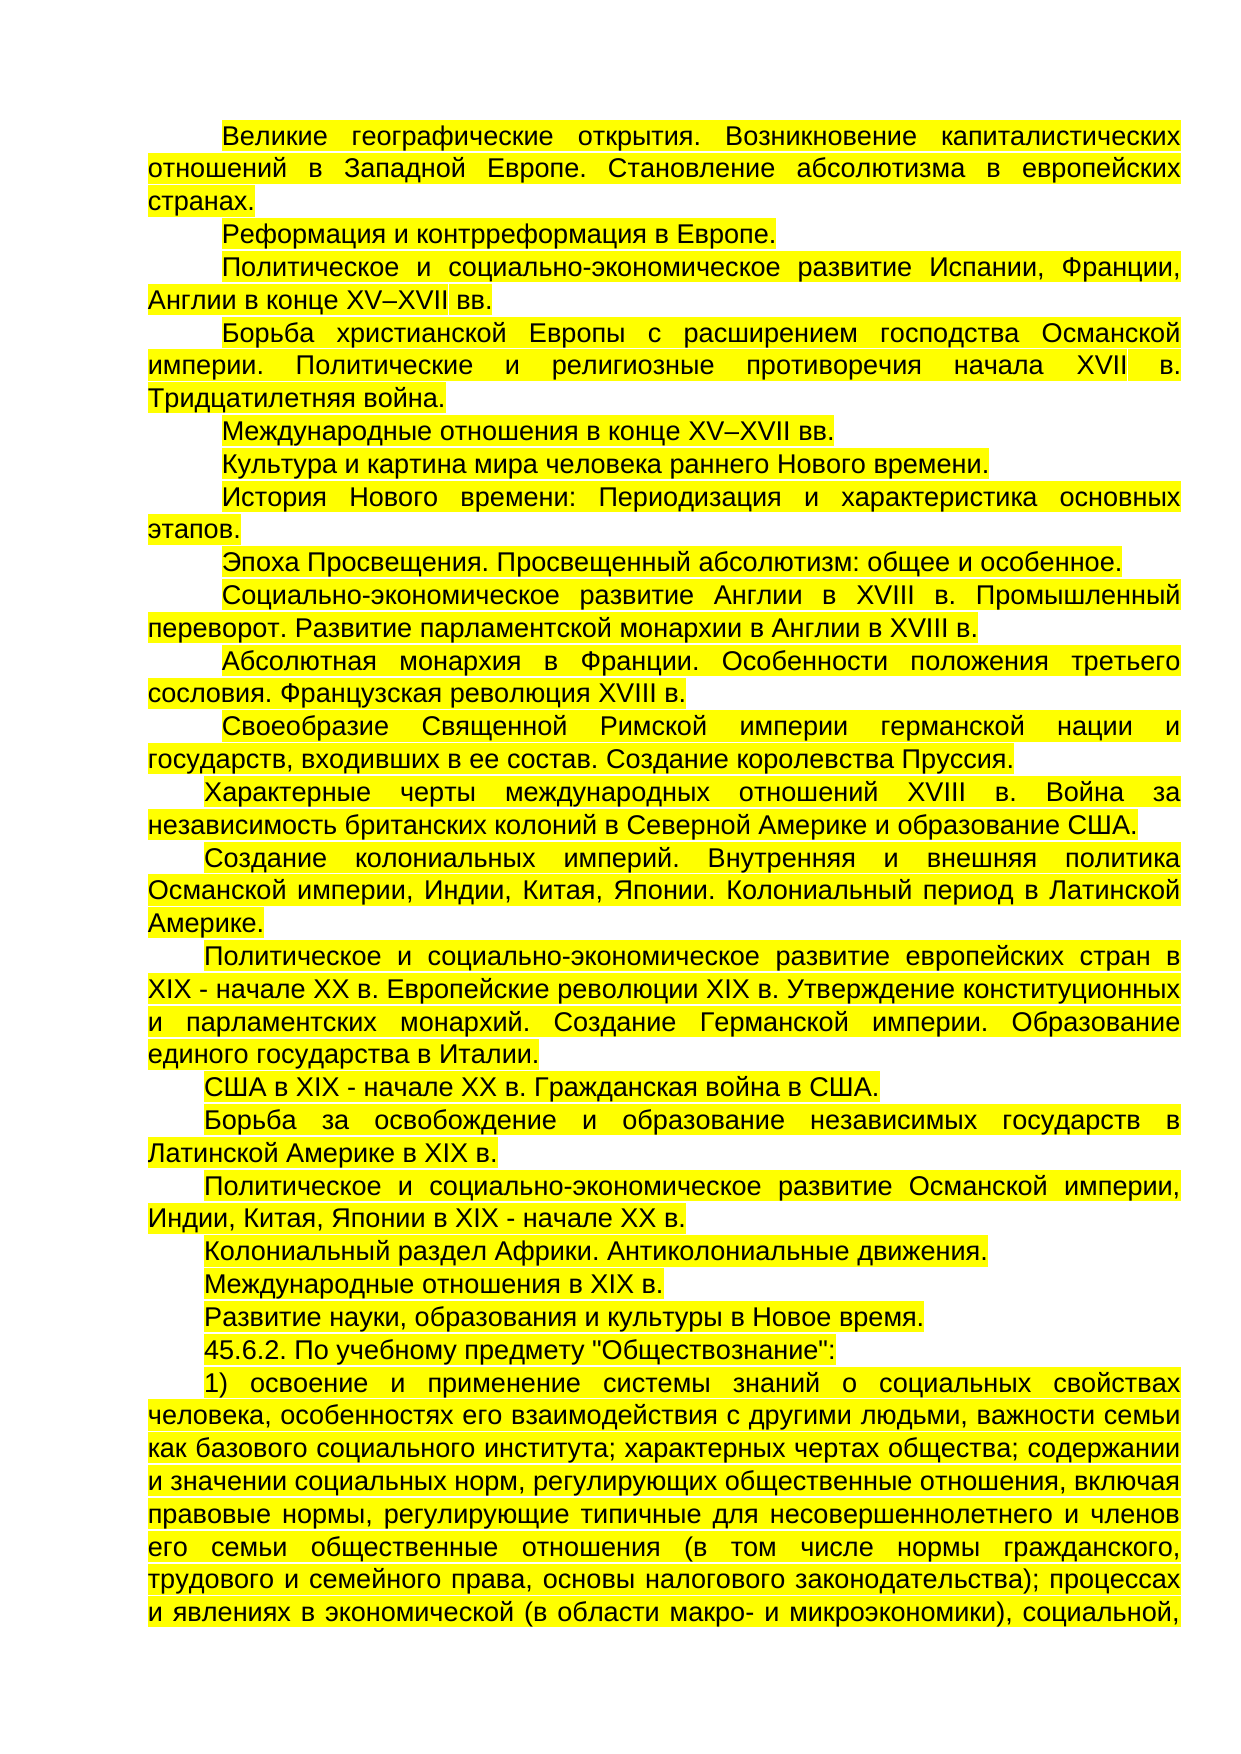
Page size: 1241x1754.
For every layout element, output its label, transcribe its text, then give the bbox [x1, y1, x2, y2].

text Культура и картина мира человека раннего Нового времени. [148, 446, 1181, 479]
text Колониальный раздел Африки. Антиколониальные движения. [148, 1234, 1181, 1267]
text Эпоха Просвещения. Просвещенный абсолютизм: общее и особенное. [148, 545, 1181, 577]
text Создание колониальных империй. Внутренняя и внешняя политика Османской империи, Индии, Китая, Японии. Колониальный период в Латинской Америке. [148, 906, 1181, 938]
text Борьба христианской Европы с расширением господства Османской империи. Политические и религиозные противоречия начала XVII в. Тридцатилетняя война. [148, 315, 1181, 413]
text США в XIX - начале XX в. Гражданская война в США. [148, 1070, 1181, 1102]
text 45.6.2. По учебному предмету "Обществознание": [148, 1332, 1181, 1365]
text Своеобразие Священной Римской империи германской нации и государств, входивших в ее состав. Создание королевства Пруссия. [148, 709, 1181, 774]
text Политическое и социально-экономическое развитие Испании, Франции, Англии в конце XV–XVII вв. [148, 249, 1181, 315]
text Политическое и социально-экономическое развитие европейских стран в XIX - начале XX в. Европейские революции XIX в. Утверждение конституционных и парламентских монархий. Создание Германской империи. Образование единого государства в Италии. [148, 938, 1181, 973]
text Социально-экономическое развитие Англии в XVIII в. Промышленный переворот. Развитие парламентской монархии в Англии в XVIII в. [148, 577, 1181, 643]
text Великие географические открытия. Возникновение капиталистических отношений в Западной Европе. Становление абсолютизма в европейских странах. [148, 184, 1181, 217]
text Борьба за освобождение и образование независимых государств в Латинской Америке в XIX в. [148, 1102, 1181, 1168]
text Политическое и социально-экономическое развитие Османской империи, Индии, Китая, Японии в XIX - начале XX в. [148, 1168, 1181, 1234]
text Создание колониальных империй. Внутренняя и внешняя политика Османской империи, Индии, Китая, Японии. Колониальный период в Латинской Америке. [148, 840, 1181, 874]
text Реформация и контрреформация в Европе. [148, 217, 1181, 249]
text Международные отношения в конце XV–XVII вв. [148, 413, 1181, 446]
text Развитие науки, образования и культуры в Новое время. [148, 1299, 1181, 1332]
text История Нового времени: Периодизация и характеристика основных этапов. [148, 479, 1181, 545]
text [148, 1365, 1181, 1399]
text Международные отношения в XIX в. [148, 1267, 1181, 1299]
text Великие географические открытия. Возникновение капиталистических отношений в Западной Европе. Становление абсолютизма в европейских странах. [148, 118, 1181, 153]
text Характерные черты международных отношений XVIII в. Война за независимость британских колоний в Северной Америке и образование США. [148, 774, 1181, 840]
text Абсолютная монархия в Франции. Особенности положения третьего сословия. Французская революция XVIII в. [148, 643, 1181, 709]
text Политическое и социально-экономическое развитие европейских стран в XIX - начале XX в. Европейские революции XIX в. Утверждение конституционных и парламентских монархий. Создание Германской империи. Образование единого государства в Италии. [148, 1037, 1181, 1070]
